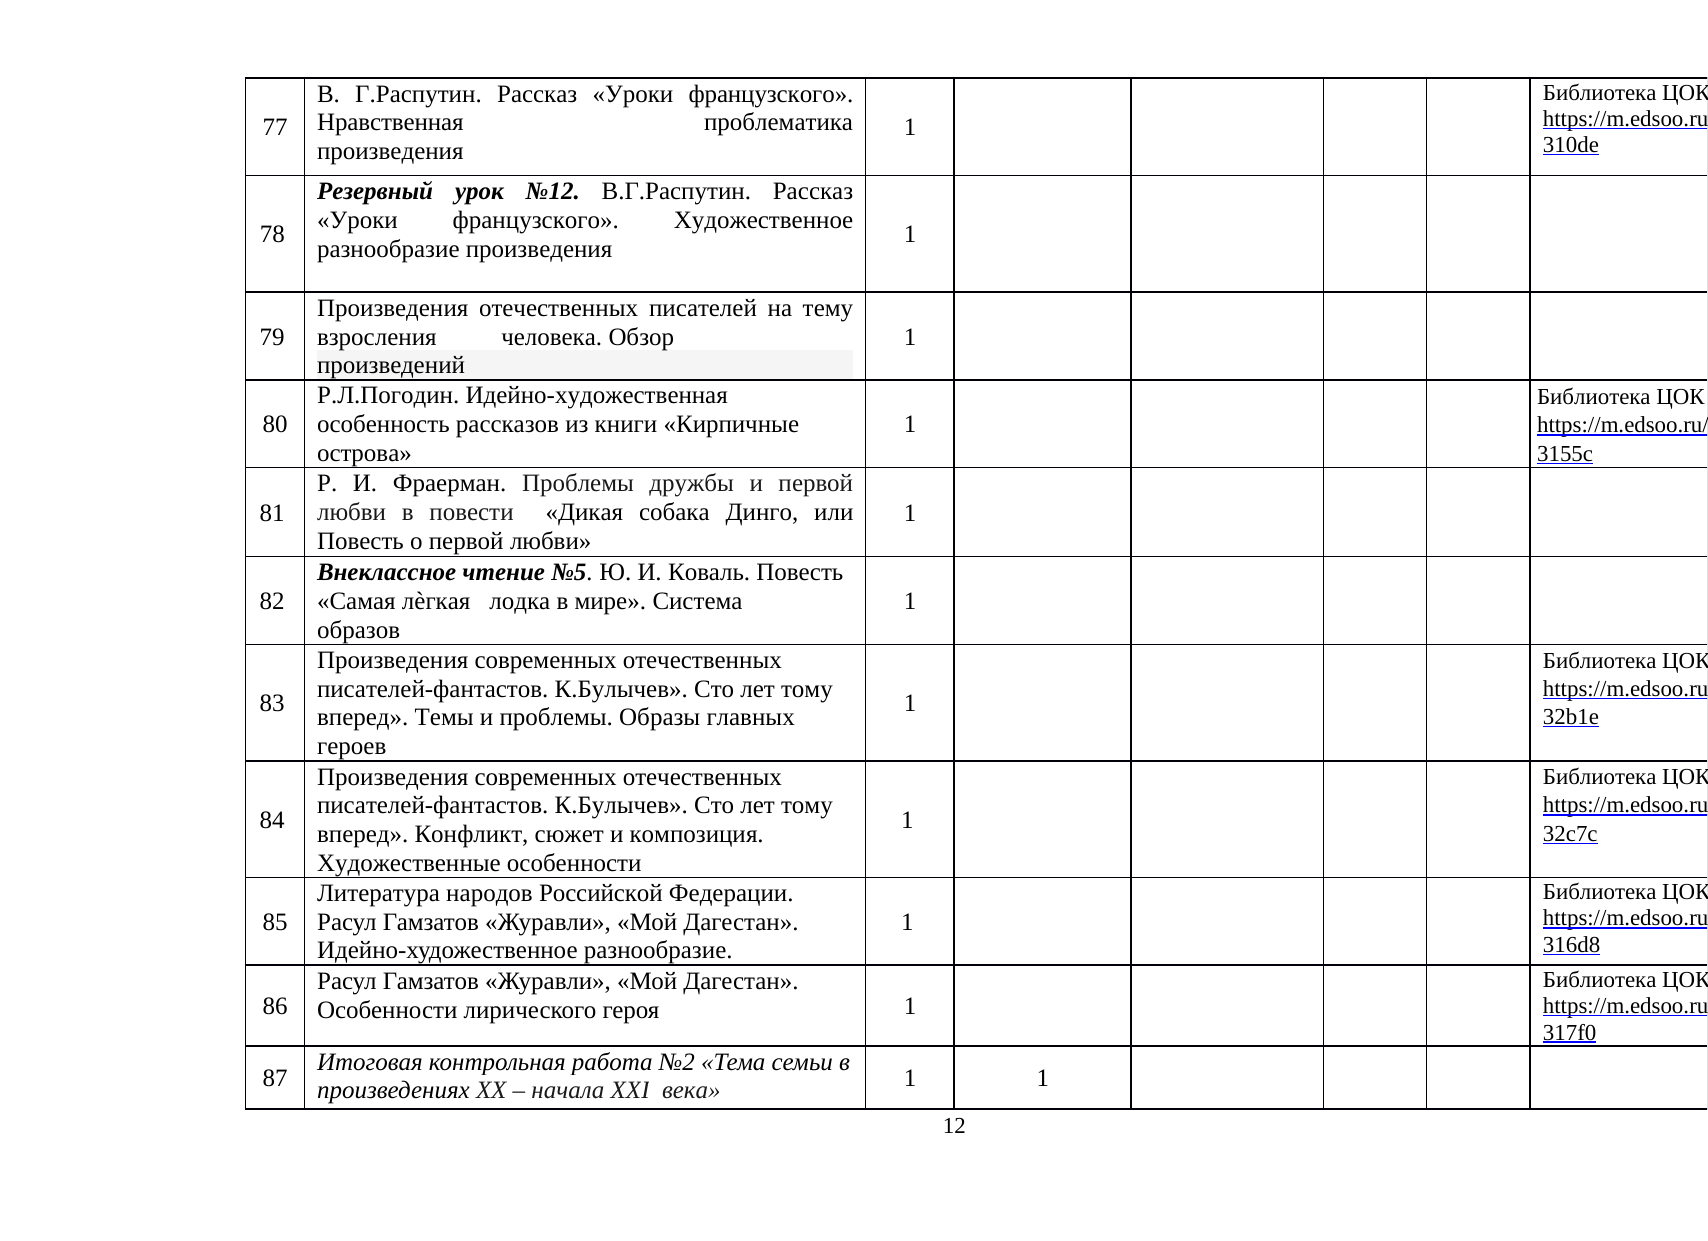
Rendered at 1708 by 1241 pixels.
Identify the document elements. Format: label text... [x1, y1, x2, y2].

table_cell Итоговая контрольная работа №2 «Тема семьи в произведениях ХХ – начала ХХI века» (письменный ответ, тесты, творческая работа) [305, 1047, 865, 1108]
table_cell Литература народов Российской Федерации. Расул Гамзатов «Журавли», «Мой Дагестан». Идейно-художественное разнообразие. [305, 878, 865, 964]
table_cell 79 [246, 293, 304, 379]
table_cell [1324, 557, 1426, 643]
table_cell Р.Л.Погодин. Идейно-художественная особенность рассказов из книги «Кирпичные острова» [305, 381, 865, 467]
table_cell 1 [866, 878, 953, 964]
table_cell [1531, 176, 1707, 291]
table_cell 1 [866, 468, 953, 556]
table_cell [1427, 557, 1529, 643]
table_cell Произведения современных отечественных писателей-фантастов. К.Булычев». Сто лет тому вперед». Темы и проблемы. Образы главных героев [305, 645, 865, 760]
table_cell [1132, 381, 1323, 467]
table_cell 87 [246, 1047, 304, 1108]
table_cell [955, 381, 1130, 467]
table_cell Расул Гамзатов «Журавли», «Мой Дагестан». Особенности лирического героя [305, 966, 865, 1045]
table_cell [1324, 878, 1426, 964]
table_cell В. Г.Распутин. Рассказ «Уроки французского». Нравственная проблематика произведения [305, 79, 865, 174]
table_cell [1324, 966, 1426, 1045]
table_cell [955, 468, 1130, 556]
table_cell Библиотека ЦОК https://m.edsoo.ru/8bc 32c7c [1531, 762, 1707, 877]
table_cell 1 [866, 645, 953, 760]
table_cell [1324, 381, 1426, 467]
table_cell 77 [246, 79, 304, 174]
table_cell [1324, 645, 1426, 760]
table_cell [1427, 878, 1529, 964]
table_cell Р. И. Фраерман. Проблемы дружбы и первой любви в повести «Дикая собака Динго, или Повесть о первой любви» [305, 468, 865, 556]
table_cell 80 [246, 381, 304, 467]
table_cell 1 [866, 966, 953, 1045]
table_cell [955, 293, 1130, 379]
table_cell 84 [246, 762, 304, 877]
table_cell Внеклассное чтение №5. Ю. И. Коваль. Повесть «Самая лѐгкая лодка в мире». Система образов [305, 557, 865, 643]
table_cell 1 [866, 293, 953, 379]
table_cell [955, 79, 1130, 174]
table_cell [1531, 557, 1707, 643]
table_cell [955, 176, 1130, 291]
table_cell [1427, 79, 1529, 174]
table_cell [955, 557, 1130, 643]
table_cell [1132, 468, 1323, 556]
table_cell Произведения современных отечественных писателей-фантастов. К.Булычев». Сто лет тому вперед». Конфликт, сюжет и композиция. Художественные особенности [305, 762, 865, 877]
table_cell 1 [866, 79, 953, 174]
table_cell 83 [246, 645, 304, 760]
table_cell Резервный урок №12. В.Г.Распутин. Рассказ «Уроки французского». Художественное разнообразие произведения [305, 176, 865, 291]
table_cell [1427, 645, 1529, 760]
table_cell [1531, 468, 1707, 556]
table_cell Библиотека ЦОК https://m.edsoo.ru/8bc 316d8 [1531, 878, 1707, 964]
table_cell [1531, 293, 1707, 379]
table_cell [955, 762, 1130, 877]
table_cell [1132, 878, 1323, 964]
table_cell [1132, 762, 1323, 877]
table_cell [1427, 468, 1529, 556]
table_cell 81 [246, 468, 304, 556]
table_cell [1427, 762, 1529, 877]
table_cell 85 [246, 878, 304, 964]
table_cell 1 [866, 1047, 953, 1108]
table_cell 1 [955, 1047, 1130, 1108]
table_cell [1132, 293, 1323, 379]
table_cell [1324, 762, 1426, 877]
table_cell [1132, 79, 1323, 174]
table_cell [1427, 1047, 1529, 1108]
table_cell 82 [246, 557, 304, 643]
table_cell Библиотека ЦОК https://m.edsoo.ru/8bc 32b1e [1531, 645, 1707, 760]
table_cell 1 [866, 762, 953, 877]
table_cell [1132, 176, 1323, 291]
table_cell [1427, 293, 1529, 379]
table_cell [1531, 1047, 1707, 1108]
table_cell [1132, 557, 1323, 643]
table_cell [1427, 966, 1529, 1045]
table_cell [1324, 293, 1426, 379]
table_cell [1427, 176, 1529, 291]
table_cell Произведения отечественных писателей на тему взросления человека. Обзор произведений [305, 293, 865, 379]
table_cell [1324, 79, 1426, 174]
table_cell [1324, 1047, 1426, 1108]
table_cell Библиотека ЦОК https://m.edsoo.ru/8bc 310de [1531, 79, 1707, 174]
table_cell [1324, 176, 1426, 291]
table_cell Библиотека ЦОК https://m.edsoo.ru/8bc 317f0 [1531, 966, 1707, 1045]
table_cell [955, 878, 1130, 964]
table_cell 1 [866, 176, 953, 291]
table_cell [955, 645, 1130, 760]
table_cell 86 [246, 966, 304, 1045]
table_cell [1132, 645, 1323, 760]
table_cell [955, 966, 1130, 1045]
table_cell 78 [246, 176, 304, 291]
table_cell 1 [866, 381, 953, 467]
table_cell 1 [866, 557, 953, 643]
table_cell Библиотека ЦОК https://m.edsoo.ru/8bc 3155c [1531, 381, 1707, 467]
table_cell [1132, 1047, 1323, 1108]
table_cell [1427, 381, 1529, 467]
table_cell [1132, 966, 1323, 1045]
table_cell [1324, 468, 1426, 556]
